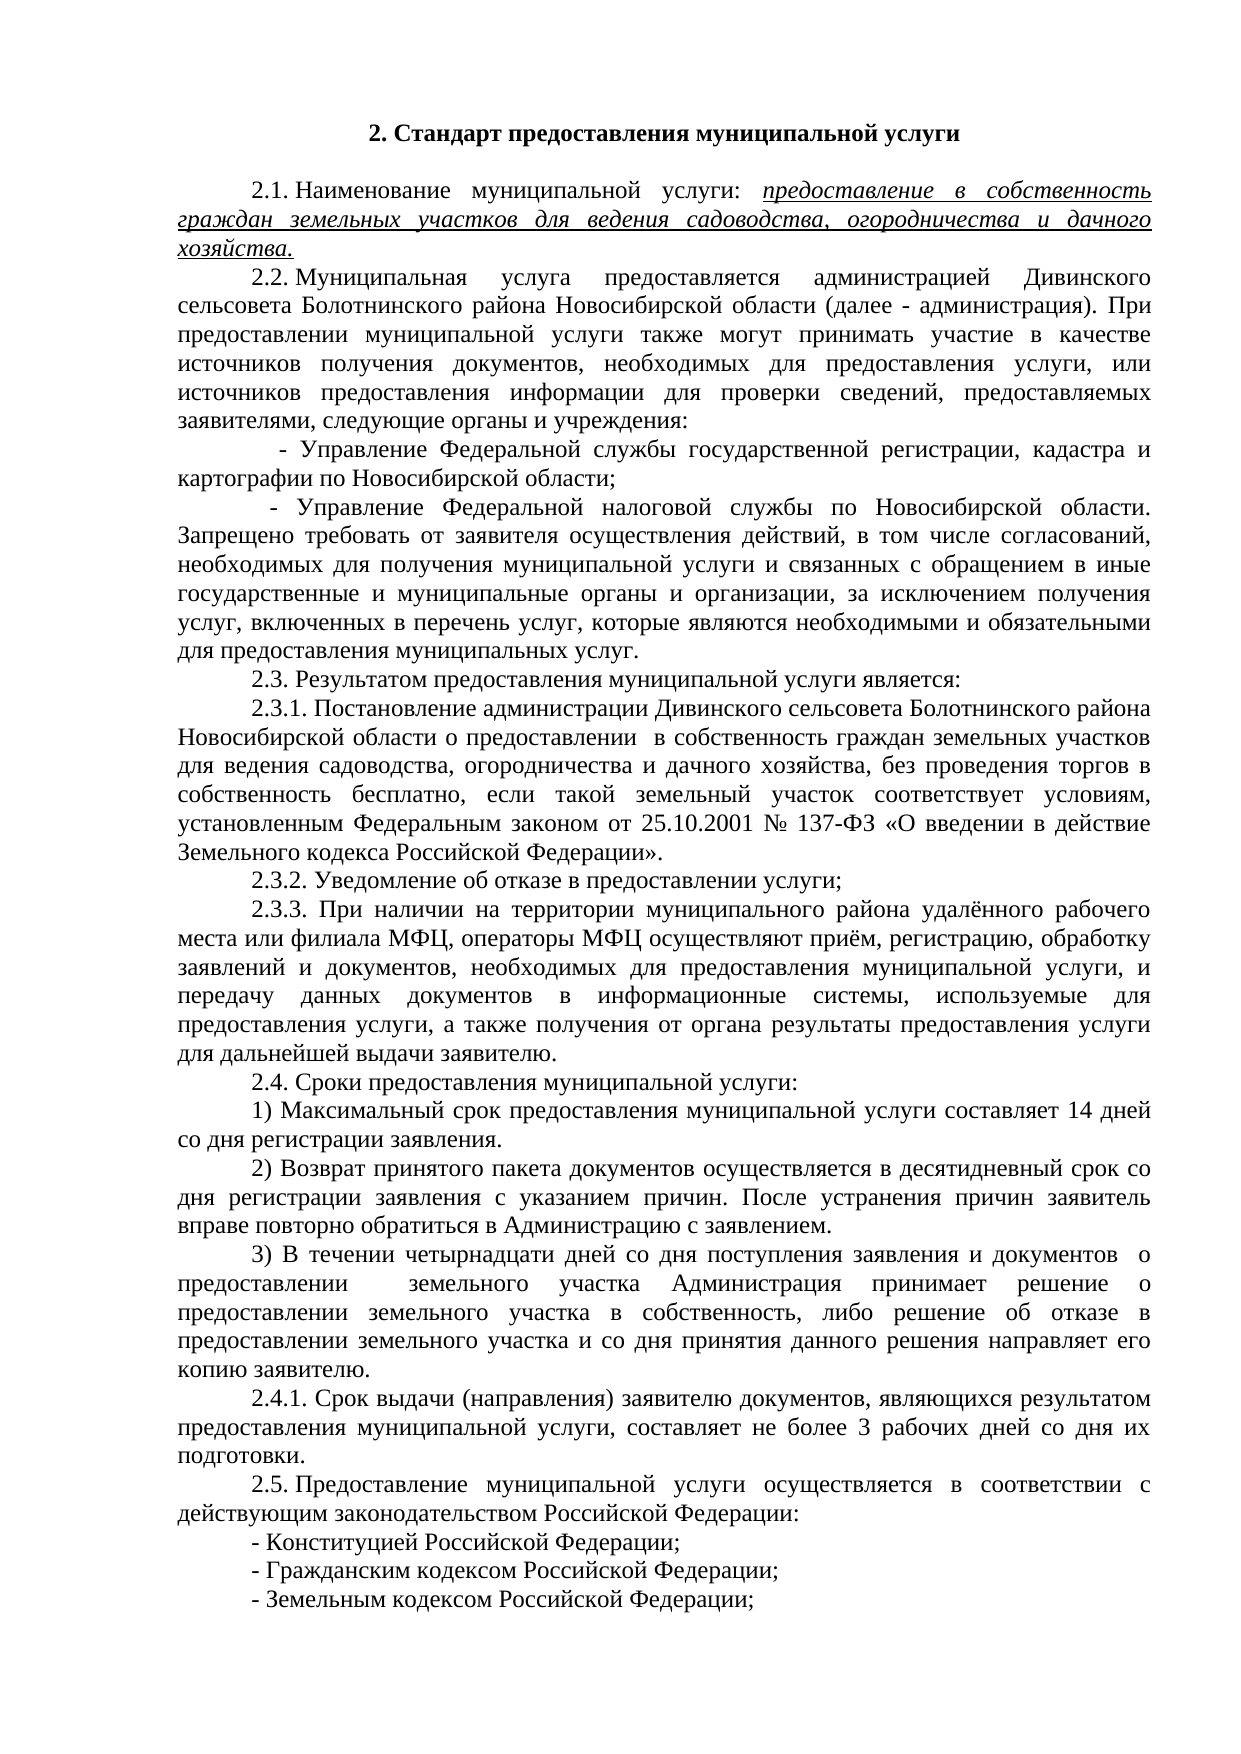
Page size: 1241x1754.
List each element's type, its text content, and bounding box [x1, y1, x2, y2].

text 2.1. Наименование муниципальной услуги: предоставление в собственность граждан земельных участков для ведения садоводства, огородничества и дачного хозяйства. [177, 230, 1152, 262]
text - Конституцией Российской Федерации; [177, 1527, 1152, 1556]
text 2) Возврат принятого пакета документов осуществляется в десятидневный срок со дня регистрации заявления с указанием причин. После устранения причин заявитель вправе повторно обратиться в Администрацию с заявлением. [177, 1153, 1152, 1239]
text 2. Стандарт предоставления муниципальной услуги [177, 118, 1152, 147]
text - Гражданским кодексом Российской Федерации; [177, 1556, 1152, 1584]
text 2.1. Наименование муниципальной услуги: предоставление в собственность граждан земельных участков для ведения садоводства, огородничества и дачного хозяйства. [177, 176, 1152, 229]
text 2.4. Сроки предоставления муниципальной услуги: [177, 1067, 1152, 1096]
text 2.5. Предоставление муниципальной услуги осуществляется в соответствии с действующим законодательством Российской Федерации: [177, 1469, 1152, 1527]
text - Управление Федеральной налоговой службы по Новосибирской области. Запрещено требовать от заявителя осуществления действий, в том числе согласований, необходимых для получения муниципальной услуги и связанных с обращением в иные государственные и муниципальные органы и организации, за исключением получения услуг, включенных в перечень услуг, которые являются необходимыми и обязательными для предоставления муниципальных услуг. [177, 492, 1152, 664]
text 2.4.1. Срок выдачи (направления) заявителю документов, являющихся результатом предоставления муниципальной услуги, составляет не более 3 рабочих дней со дня их подготовки. [177, 1383, 1152, 1469]
text 2.3. Результатом предоставления муниципальной услуги является: [177, 664, 1152, 693]
text 2.3.2. Уведомление об отказе в предоставлении услуги; [177, 866, 1152, 894]
text 3) В течении четырнадцати дней со дня поступления заявления и документов о предоставлении земельного участка Администрация принимает решение о предоставлении земельного участка в собственность, либо решение об отказе в предоставлении земельного участка и со дня принятия данного решения направляет его копию заявителю. [177, 1239, 1152, 1383]
text 1) Максимальный срок предоставления муниципальной услуги составляет 14 дней со дня регистрации заявления. [177, 1096, 1152, 1153]
text 2.2. Муниципальная услуга предоставляется администрацией Дивинского сельсовета Болотнинского района Новосибирской области (далее - администрация). При предоставлении муниципальной услуги также могут принимать участие в качестве источников получения документов, необходимых для предоставления услуги, или источников предоставления информации для проверки сведений, предоставляемых заявителями, следующие органы и учреждения: [177, 262, 1152, 434]
text - Земельным кодексом Российской Федерации; [177, 1584, 1152, 1613]
text - Управление Федеральной службы государственной регистрации, кадастра и картографии по Новосибирской области; [177, 434, 1152, 492]
text 2.3.3. При наличии на территории муниципального района удалённого рабочего места или филиала МФЦ, операторы МФЦ осуществляют приём, регистрацию, обработку заявлений и документов, необходимых для предоставления муниципальной услуги, и передачу данных документов в информационные системы, используемые для предоставления услуги, а также получения от органа результаты предоставления услуги для дальнейшей выдачи заявителю. [177, 894, 1152, 1067]
text 2.3.1. Постановление администрации Дивинского сельсовета Болотнинского района Новосибирской области о предоставлении в собственность граждан земельных участков для ведения садоводства, огородничества и дачного хозяйства, без проведения торгов в собственность бесплатно, если такой земельный участок соответствует условиям, установленным Федеральным законом от 25.10.2001 № 137-ФЗ «О введении в действие Земельного кодекса Российской Федерации». [177, 693, 1152, 866]
